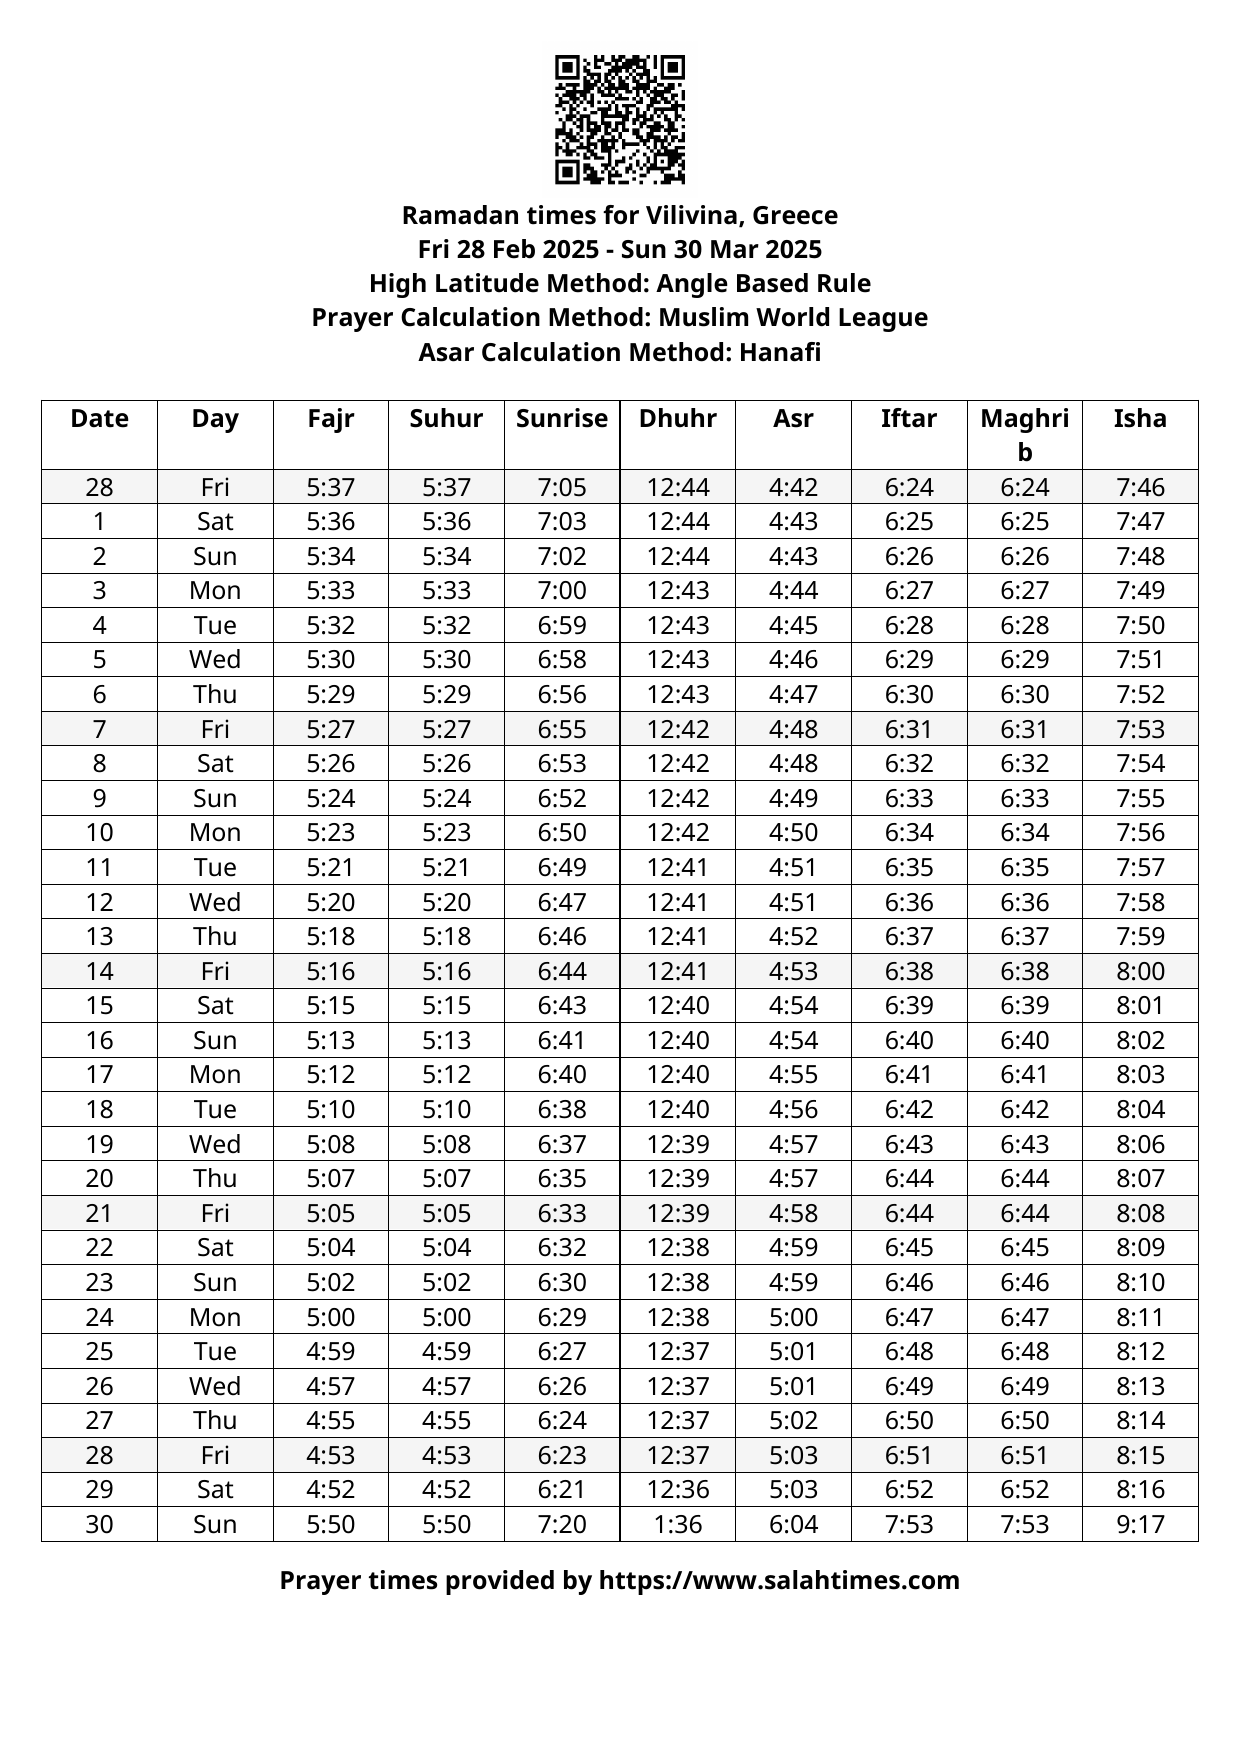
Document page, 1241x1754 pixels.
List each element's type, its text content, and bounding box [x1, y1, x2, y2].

table_cell 6:43 [968, 1127, 1082, 1160]
table_cell 5:00 [274, 1300, 388, 1333]
table_cell 6:44 [852, 1161, 967, 1195]
table_cell 8:02 [1083, 1023, 1198, 1057]
table_cell 6:24 [968, 470, 1082, 503]
text High Latitude Method: Angle Based Rule [42, 266, 1198, 300]
table_cell 6:43 [505, 989, 619, 1022]
table_cell 4:43 [736, 539, 851, 572]
table_cell 6:52 [505, 781, 619, 814]
table_cell 29 [42, 1473, 157, 1506]
table_cell Sat [158, 746, 273, 780]
table_cell 4:42 [736, 470, 851, 503]
table_cell 6 [42, 677, 157, 711]
table_cell 5:21 [274, 850, 388, 884]
table_cell 5:32 [274, 608, 388, 642]
table_cell 5:27 [389, 712, 504, 745]
table_cell 5:05 [389, 1196, 504, 1229]
table_cell Tue [158, 850, 273, 884]
table_cell 5:03 [736, 1473, 851, 1506]
table_cell 6:51 [852, 1438, 967, 1472]
table_cell Tue [158, 608, 273, 642]
table_cell 6:34 [968, 816, 1082, 849]
table_cell Thu [158, 677, 273, 711]
table_cell 6:46 [968, 1265, 1082, 1299]
table_cell Sat [158, 1473, 273, 1506]
table_cell 6:49 [852, 1369, 967, 1402]
table_cell 6:42 [852, 1092, 967, 1126]
table_cell 5:13 [389, 1023, 504, 1057]
table_cell 6:36 [968, 885, 1082, 918]
table_cell 6:34 [852, 816, 967, 849]
table_cell 5:27 [274, 712, 388, 745]
table_cell 6:41 [505, 1023, 619, 1057]
table_cell 6:52 [968, 1473, 1082, 1506]
table_cell 6:27 [505, 1334, 619, 1368]
table_cell 5:24 [274, 781, 388, 814]
table_cell 12:42 [621, 816, 735, 849]
table_cell 5:29 [274, 677, 388, 711]
table_cell Sun [158, 1023, 273, 1057]
table_cell 5:00 [389, 1300, 504, 1333]
text Prayer Calculation Method: Muslim World League [42, 300, 1198, 334]
table_cell 4:52 [274, 1473, 388, 1506]
table_cell 6:37 [852, 919, 967, 953]
table_cell 6:44 [852, 1196, 967, 1229]
table_cell 5:36 [274, 504, 388, 538]
table_cell 6:50 [852, 1404, 967, 1437]
table_cell 8:11 [1083, 1300, 1198, 1333]
table_cell 6:40 [505, 1058, 619, 1091]
table_cell 12:38 [621, 1231, 735, 1264]
table_cell 6:26 [852, 539, 967, 572]
table_cell 5:23 [274, 816, 388, 849]
table_cell 8:14 [1083, 1404, 1198, 1437]
table_cell 4:57 [736, 1161, 851, 1195]
table_cell 6:40 [852, 1023, 967, 1057]
table_cell 6:30 [968, 677, 1082, 711]
table_cell 6:28 [852, 608, 967, 642]
table_cell 6:35 [505, 1161, 619, 1195]
table_cell 12 [42, 885, 157, 918]
table_cell 4:59 [736, 1265, 851, 1299]
table_cell 5:24 [389, 781, 504, 814]
table_cell 19 [42, 1127, 157, 1160]
table_cell 7:56 [1083, 816, 1198, 849]
table_cell 7:55 [1083, 781, 1198, 814]
table_cell 4:54 [736, 989, 851, 1022]
table_cell 6:41 [968, 1058, 1082, 1091]
table_cell 6:43 [852, 1127, 967, 1160]
table_header Maghrib [968, 401, 1082, 469]
table_cell 8:12 [1083, 1334, 1198, 1368]
table_cell 5:04 [389, 1231, 504, 1264]
table_cell 6:31 [968, 712, 1082, 745]
table_cell Sat [158, 1231, 273, 1264]
table_cell Sat [158, 989, 273, 1022]
table_cell 6:56 [505, 677, 619, 711]
table_cell 7:53 [1083, 712, 1198, 745]
table_cell 6:37 [968, 919, 1082, 953]
table_cell 6:35 [852, 850, 967, 884]
table_cell Thu [158, 919, 273, 953]
table_cell 5:37 [389, 470, 504, 503]
table_cell 6:29 [968, 643, 1082, 676]
table_cell 5:16 [389, 954, 504, 987]
table_cell 6:47 [852, 1300, 967, 1333]
table_cell 8:15 [1083, 1438, 1198, 1472]
table_cell Mon [158, 574, 273, 607]
table_cell 6:21 [505, 1473, 619, 1506]
table_cell 6:52 [852, 1473, 967, 1506]
table_cell 12:37 [621, 1334, 735, 1368]
table_cell Sat [158, 504, 273, 538]
table_cell 7:52 [1083, 677, 1198, 711]
table_cell 4:49 [736, 781, 851, 814]
table_cell 6:30 [505, 1265, 619, 1299]
table_cell 30 [42, 1507, 157, 1541]
table_cell 6:39 [852, 989, 967, 1022]
table_cell 6:27 [968, 574, 1082, 607]
table_cell 28 [42, 470, 157, 503]
table_cell 5:12 [389, 1058, 504, 1091]
table_cell 5:16 [274, 954, 388, 987]
text Fri 28 Feb 2025 - Sun 30 Mar 2025 [42, 232, 1198, 266]
table_cell 4:57 [389, 1369, 504, 1402]
table_cell 5:36 [389, 504, 504, 538]
table_cell 4:59 [274, 1334, 388, 1368]
table_cell 6:49 [505, 850, 619, 884]
table_cell 6:58 [505, 643, 619, 676]
table_cell 12:42 [621, 746, 735, 780]
table_cell 5:30 [389, 643, 504, 676]
table_cell 6:47 [505, 885, 619, 918]
table_cell Sun [158, 781, 273, 814]
table_cell 7:02 [505, 539, 619, 572]
text Prayer times provided by https://www.salahtimes.com [42, 1563, 1198, 1597]
table_cell 7 [42, 712, 157, 745]
table_cell 6:51 [968, 1438, 1082, 1472]
table_cell 6:38 [852, 954, 967, 987]
table_cell 12:40 [621, 1023, 735, 1057]
table_cell 6:53 [505, 746, 619, 780]
table_cell 12:43 [621, 677, 735, 711]
table_cell 12:43 [621, 608, 735, 642]
table_cell 4:53 [389, 1438, 504, 1472]
table_cell Wed [158, 1369, 273, 1402]
table_cell 4:59 [736, 1231, 851, 1264]
table_cell 4:48 [736, 746, 851, 780]
table_cell 5:12 [274, 1058, 388, 1091]
table_cell 4:50 [736, 816, 851, 849]
table_cell 1 [42, 504, 157, 538]
table_cell 12:38 [621, 1265, 735, 1299]
table_cell 5:26 [274, 746, 388, 780]
table_cell 5:26 [389, 746, 504, 780]
table_cell 6:44 [968, 1161, 1082, 1195]
table_cell 8:09 [1083, 1231, 1198, 1264]
table_cell 8:00 [1083, 954, 1198, 987]
table_cell 4:51 [736, 850, 851, 884]
text Asar Calculation Method: Hanafi [42, 334, 1198, 368]
table_header Sunrise [505, 401, 619, 469]
table_cell 24 [42, 1300, 157, 1333]
table_cell 6:30 [852, 677, 967, 711]
table_header Fajr [274, 401, 388, 469]
table_cell 8:04 [1083, 1092, 1198, 1126]
table_cell 5:20 [274, 885, 388, 918]
table_cell 4:51 [736, 885, 851, 918]
table_cell 7:54 [1083, 746, 1198, 780]
table_cell 1:36 [621, 1507, 735, 1541]
table_cell 12:42 [621, 781, 735, 814]
table_cell Mon [158, 1300, 273, 1333]
table_cell 6:32 [968, 746, 1082, 780]
table_header Day [158, 401, 273, 469]
table_cell 12:40 [621, 1092, 735, 1126]
table_cell Thu [158, 1404, 273, 1437]
table_cell 7:00 [505, 574, 619, 607]
table_cell Sun [158, 539, 273, 572]
table_cell 4:47 [736, 677, 851, 711]
table_cell 27 [42, 1404, 157, 1437]
table_cell 4:44 [736, 574, 851, 607]
table_cell 4:53 [274, 1438, 388, 1472]
table_cell 8:13 [1083, 1369, 1198, 1402]
table_header Iftar [852, 401, 967, 469]
table_cell 6:38 [505, 1092, 619, 1126]
table_cell 12:44 [621, 539, 735, 572]
table_cell 6:44 [505, 954, 619, 987]
table_cell 7:53 [852, 1507, 967, 1541]
table_cell 5:21 [389, 850, 504, 884]
table_cell 6:27 [852, 574, 967, 607]
table_cell 6:39 [968, 989, 1082, 1022]
table_cell Fri [158, 1438, 273, 1472]
table_header Dhuhr [621, 401, 735, 469]
table_cell 5:07 [274, 1161, 388, 1195]
table_cell Sun [158, 1507, 273, 1541]
table_header Isha [1083, 401, 1198, 469]
table_cell 7:57 [1083, 850, 1198, 884]
table_cell 5:33 [274, 574, 388, 607]
table_cell 6:25 [852, 504, 967, 538]
table_cell 5:07 [389, 1161, 504, 1195]
table_cell 23 [42, 1265, 157, 1299]
table_cell 22 [42, 1231, 157, 1264]
table_cell 6:26 [505, 1369, 619, 1402]
table_cell 4:58 [736, 1196, 851, 1229]
table_cell 5 [42, 643, 157, 676]
table_cell Wed [158, 1127, 273, 1160]
table_cell 6:25 [968, 504, 1082, 538]
table_cell 5:08 [274, 1127, 388, 1160]
table_cell 6:46 [852, 1265, 967, 1299]
table_cell 6:35 [968, 850, 1082, 884]
table_cell 7:46 [1083, 470, 1198, 503]
table_cell 6:48 [852, 1334, 967, 1368]
table_cell 12:44 [621, 504, 735, 538]
table_cell 7:03 [505, 504, 619, 538]
table_cell 8:01 [1083, 989, 1198, 1022]
table_cell 7:59 [1083, 919, 1198, 953]
table_cell Tue [158, 1092, 273, 1126]
table_cell 6:24 [852, 470, 967, 503]
table_cell 6:45 [852, 1231, 967, 1264]
table_cell 7:51 [1083, 643, 1198, 676]
table_cell 5:02 [274, 1265, 388, 1299]
table_cell 11 [42, 850, 157, 884]
table_cell 6:36 [852, 885, 967, 918]
table_cell 6:49 [968, 1369, 1082, 1402]
table_cell 5:08 [389, 1127, 504, 1160]
table_cell 6:37 [505, 1127, 619, 1160]
table_cell Mon [158, 1058, 273, 1091]
table_cell 5:37 [274, 470, 388, 503]
table_cell 6:32 [852, 746, 967, 780]
table_cell 4:52 [736, 919, 851, 953]
table_cell 4:43 [736, 504, 851, 538]
table_cell 7:49 [1083, 574, 1198, 607]
table_cell 5:10 [274, 1092, 388, 1126]
table_cell Fri [158, 470, 273, 503]
table_cell 12:44 [621, 470, 735, 503]
table_cell Fri [158, 712, 273, 745]
table_cell 4:54 [736, 1023, 851, 1057]
table_cell 6:04 [736, 1507, 851, 1541]
table_cell 6:41 [852, 1058, 967, 1091]
table_cell 4:56 [736, 1092, 851, 1126]
table_header Asr [736, 401, 851, 469]
table_cell 12:39 [621, 1127, 735, 1160]
table_cell 6:23 [505, 1438, 619, 1472]
table_cell 7:47 [1083, 504, 1198, 538]
table_cell 4:55 [389, 1404, 504, 1437]
table_cell 12:37 [621, 1438, 735, 1472]
table_cell 12:41 [621, 954, 735, 987]
table_cell 8:03 [1083, 1058, 1198, 1091]
table_cell 9:17 [1083, 1507, 1198, 1541]
table_cell 2 [42, 539, 157, 572]
table_cell 4:52 [389, 1473, 504, 1506]
table_cell 26 [42, 1369, 157, 1402]
table_cell 6:29 [505, 1300, 619, 1333]
table_cell 4:59 [389, 1334, 504, 1368]
table_cell Fri [158, 1196, 273, 1229]
table_cell 28 [42, 1438, 157, 1472]
table_cell 5:30 [274, 643, 388, 676]
table_cell 6:24 [505, 1404, 619, 1437]
table_cell 6:29 [852, 643, 967, 676]
table_cell 15 [42, 989, 157, 1022]
table_cell 25 [42, 1334, 157, 1368]
table_cell 5:29 [389, 677, 504, 711]
table_cell 8:07 [1083, 1161, 1198, 1195]
table_cell 6:31 [852, 712, 967, 745]
table_cell 5:34 [274, 539, 388, 572]
table_cell 5:23 [389, 816, 504, 849]
table_cell 6:48 [968, 1334, 1082, 1368]
table_cell 12:42 [621, 712, 735, 745]
table_cell 6:47 [968, 1300, 1082, 1333]
table_cell 3 [42, 574, 157, 607]
table_cell 6:26 [968, 539, 1082, 572]
table_cell 6:45 [968, 1231, 1082, 1264]
table_cell 8:16 [1083, 1473, 1198, 1506]
table_cell 5:50 [274, 1507, 388, 1541]
table_cell 4:55 [274, 1404, 388, 1437]
table_cell 5:20 [389, 885, 504, 918]
table_cell 5:10 [389, 1092, 504, 1126]
table_cell 4:53 [736, 954, 851, 987]
table_cell 5:02 [389, 1265, 504, 1299]
table_cell 7:48 [1083, 539, 1198, 572]
picture [542, 41, 699, 198]
table_cell 17 [42, 1058, 157, 1091]
table_cell 6:42 [968, 1092, 1082, 1126]
table_cell 6:32 [505, 1231, 619, 1264]
table_cell 5:00 [736, 1300, 851, 1333]
table_cell 7:20 [505, 1507, 619, 1541]
table_cell 20 [42, 1161, 157, 1195]
table_cell 5:04 [274, 1231, 388, 1264]
table_cell 4:55 [736, 1058, 851, 1091]
table_cell 7:58 [1083, 885, 1198, 918]
table_cell 4:57 [274, 1369, 388, 1402]
table_cell 12:43 [621, 643, 735, 676]
table_cell 5:18 [274, 919, 388, 953]
table_cell 6:33 [968, 781, 1082, 814]
table_cell Sun [158, 1265, 273, 1299]
table_cell 14 [42, 954, 157, 987]
table_cell 5:15 [274, 989, 388, 1022]
table_cell 12:39 [621, 1161, 735, 1195]
table_cell 12:37 [621, 1369, 735, 1402]
table_cell Mon [158, 816, 273, 849]
table_cell 8:06 [1083, 1127, 1198, 1160]
table_cell Wed [158, 643, 273, 676]
table_cell 6:33 [505, 1196, 619, 1229]
table_cell 8:08 [1083, 1196, 1198, 1229]
table_cell 12:39 [621, 1196, 735, 1229]
table_cell 6:44 [968, 1196, 1082, 1229]
table_cell 4 [42, 608, 157, 642]
table_cell 10 [42, 816, 157, 849]
table_cell 12:41 [621, 850, 735, 884]
table_cell 4:48 [736, 712, 851, 745]
table_cell 6:46 [505, 919, 619, 953]
table_header Date [42, 401, 157, 469]
table_cell 6:38 [968, 954, 1082, 987]
table_cell Thu [158, 1161, 273, 1195]
table_cell 4:46 [736, 643, 851, 676]
table_cell 12:40 [621, 989, 735, 1022]
table_cell 7:50 [1083, 608, 1198, 642]
table_cell 5:02 [736, 1404, 851, 1437]
table_cell 5:34 [389, 539, 504, 572]
table_cell 12:41 [621, 919, 735, 953]
table_cell 12:40 [621, 1058, 735, 1091]
table_cell 6:50 [505, 816, 619, 849]
table_cell 12:43 [621, 574, 735, 607]
table_header Suhur [389, 401, 504, 469]
table_cell 12:38 [621, 1300, 735, 1333]
table_cell 21 [42, 1196, 157, 1229]
table_cell 5:03 [736, 1438, 851, 1472]
table_cell 6:40 [968, 1023, 1082, 1057]
table_cell 13 [42, 919, 157, 953]
table_cell 5:15 [389, 989, 504, 1022]
table_cell 18 [42, 1092, 157, 1126]
text Ramadan times for Vilivina, Greece [42, 198, 1198, 232]
table_cell 4:57 [736, 1127, 851, 1160]
table_cell 16 [42, 1023, 157, 1057]
table_cell 5:33 [389, 574, 504, 607]
table_cell 12:37 [621, 1404, 735, 1437]
table_cell 9 [42, 781, 157, 814]
table_cell Fri [158, 954, 273, 987]
table_cell 4:45 [736, 608, 851, 642]
table_cell Wed [158, 885, 273, 918]
table_cell 8:10 [1083, 1265, 1198, 1299]
table_cell 5:01 [736, 1369, 851, 1402]
table_cell 6:28 [968, 608, 1082, 642]
table_cell 5:13 [274, 1023, 388, 1057]
table_cell 7:05 [505, 470, 619, 503]
table_cell 5:18 [389, 919, 504, 953]
table_cell 6:59 [505, 608, 619, 642]
table_cell 6:33 [852, 781, 967, 814]
table_cell 5:32 [389, 608, 504, 642]
table_cell 5:50 [389, 1507, 504, 1541]
table_cell 5:05 [274, 1196, 388, 1229]
table_cell Tue [158, 1334, 273, 1368]
table_cell 12:41 [621, 885, 735, 918]
table_cell 7:53 [968, 1507, 1082, 1541]
table_cell 8 [42, 746, 157, 780]
table_cell 6:50 [968, 1404, 1082, 1437]
table_cell 12:36 [621, 1473, 735, 1506]
table_cell 6:55 [505, 712, 619, 745]
table_cell 5:01 [736, 1334, 851, 1368]
